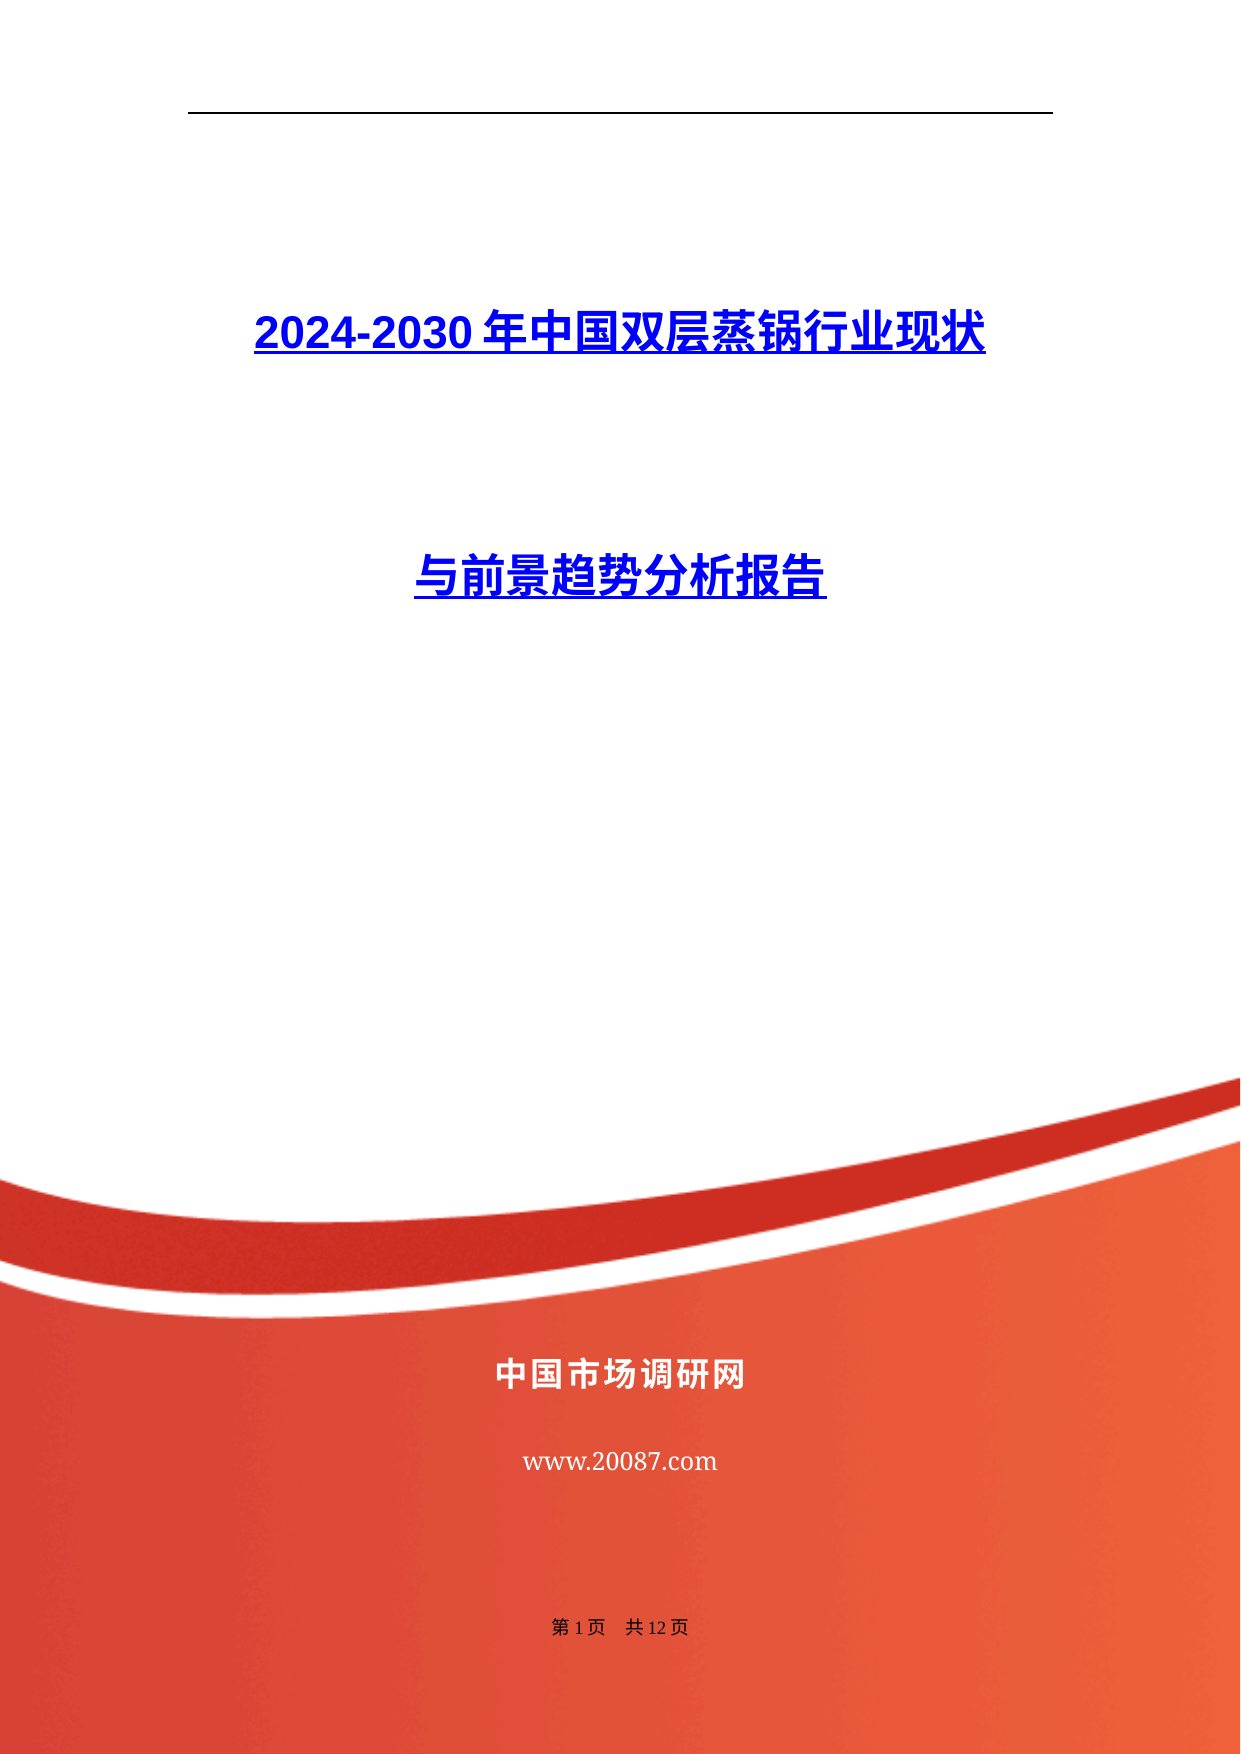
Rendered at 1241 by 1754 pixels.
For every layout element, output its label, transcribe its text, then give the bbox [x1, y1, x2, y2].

text www.20087.com [187, 1428, 1053, 1493]
table_header 2024-2030年中国双层蒸锅行业现状与前景趋势分析报告 [188, 207, 1053, 773]
subtitle 中国市场调研网 [187, 1339, 1053, 1404]
picture [0, 1006, 1241, 1754]
